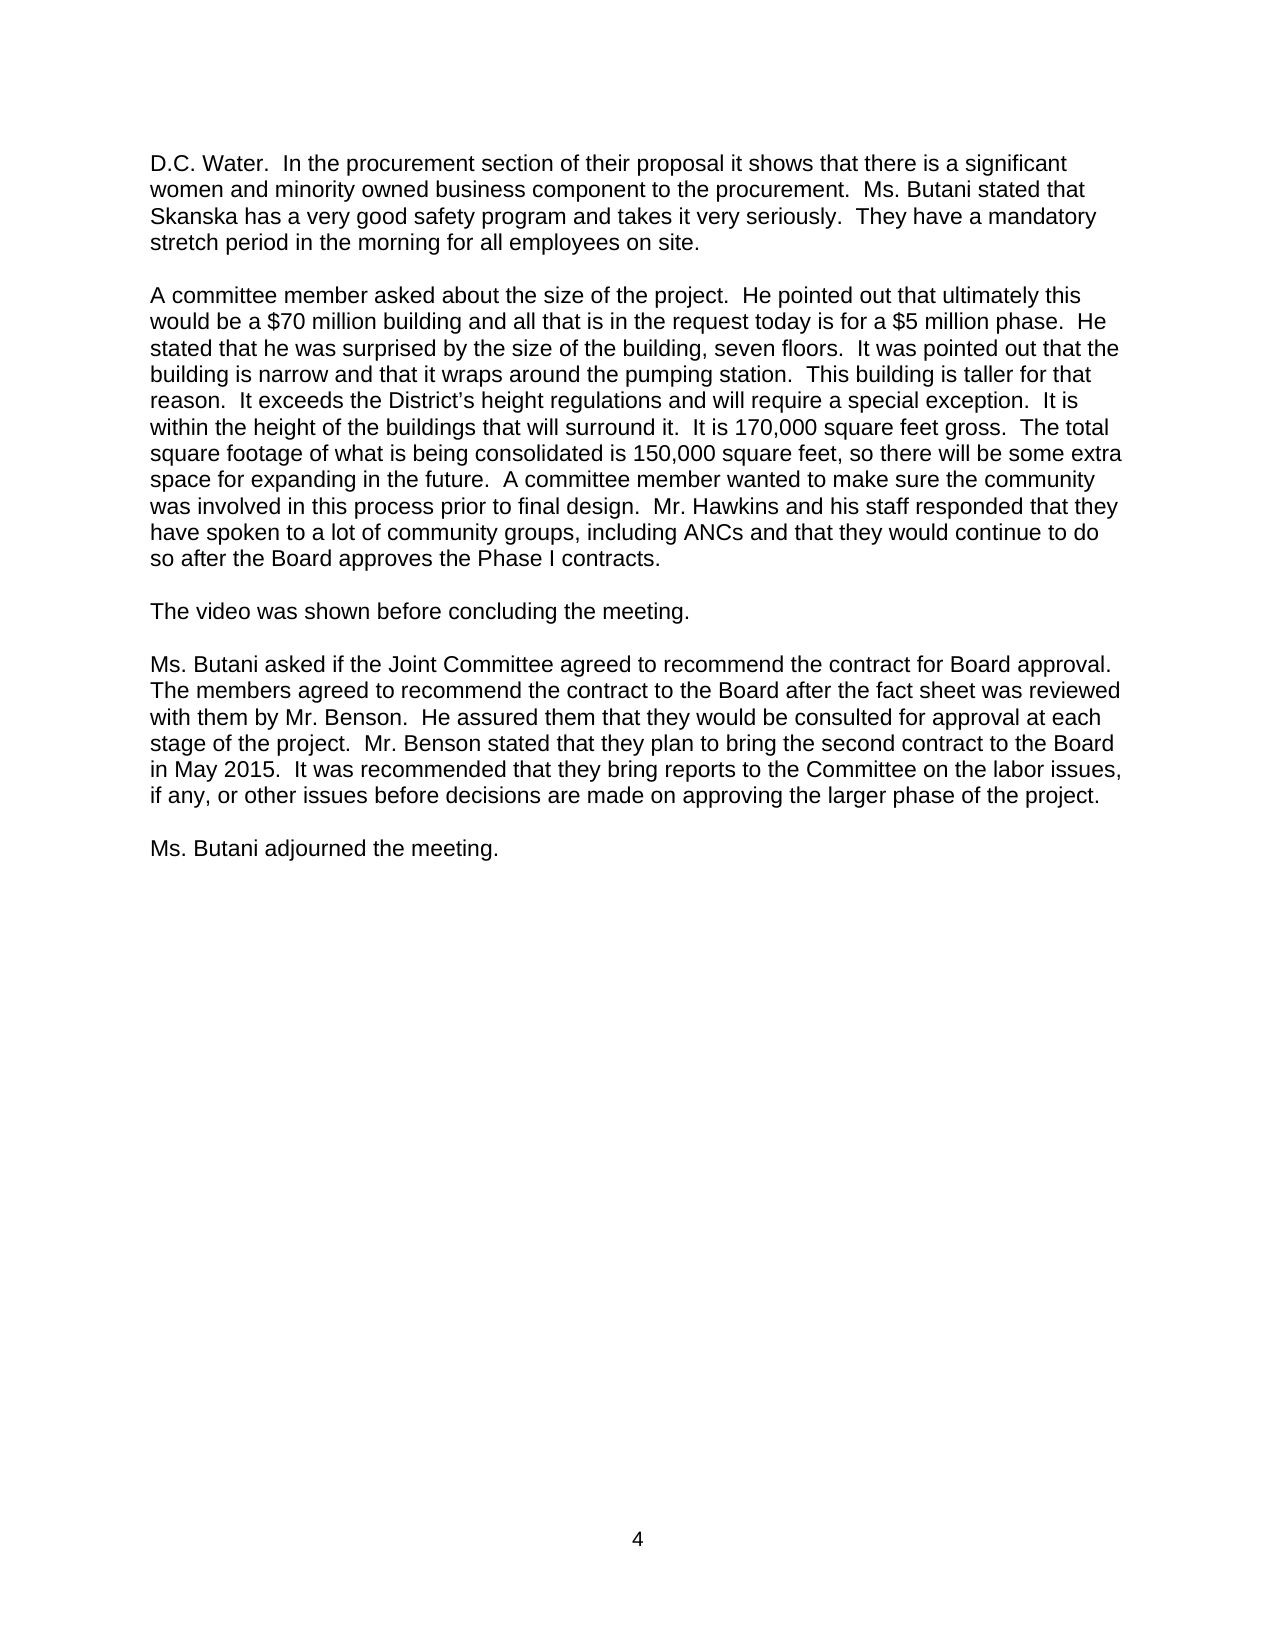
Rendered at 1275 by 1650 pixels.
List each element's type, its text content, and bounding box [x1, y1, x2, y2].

text The video was shown before concluding the meeting. [150, 598, 1125, 624]
text Ms. Butani adjourned the meeting. [150, 835, 1125, 862]
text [150, 150, 1125, 255]
text A committee member asked about the size of the project. He pointed out that ultimately this would be a $70 million building and all that is in the request today is for a $5 million phase. He stated that he was surprised by the size of the building, seven floors. It was pointed out that the building is narrow and that it wraps around the pumping station. This building is taller for that reason. It exceeds the District’s height regulations and will require a special exception. It is within the height of the buildings that will surround it. It is 170,000 square feet gross. The total square footage of what is being consolidated is 150,000 square feet, so there will be some extra space for expanding in the future. A committee member wanted to make sure the community was involved in this process prior to final design. Mr. Hawkins and his staff responded that they have spoken to a lot of community groups, including ANCs and that they would continue to do so after the Board approves the Phase I contracts. [150, 282, 1125, 572]
text Ms. Butani asked if the Joint Committee agreed to recommend the contract for Board approval. The members agreed to recommend the contract to the Board after the fact sheet was reviewed with them by Mr. Benson. He assured them that they would be consulted for approval at each stage of the project. Mr. Benson stated that they plan to bring the second contract to the Board in May 2015. It was recommended that they bring reports to the Committee on the labor issues, if any, or other issues before decisions are made on approving the larger phase of the project. [150, 651, 1125, 809]
